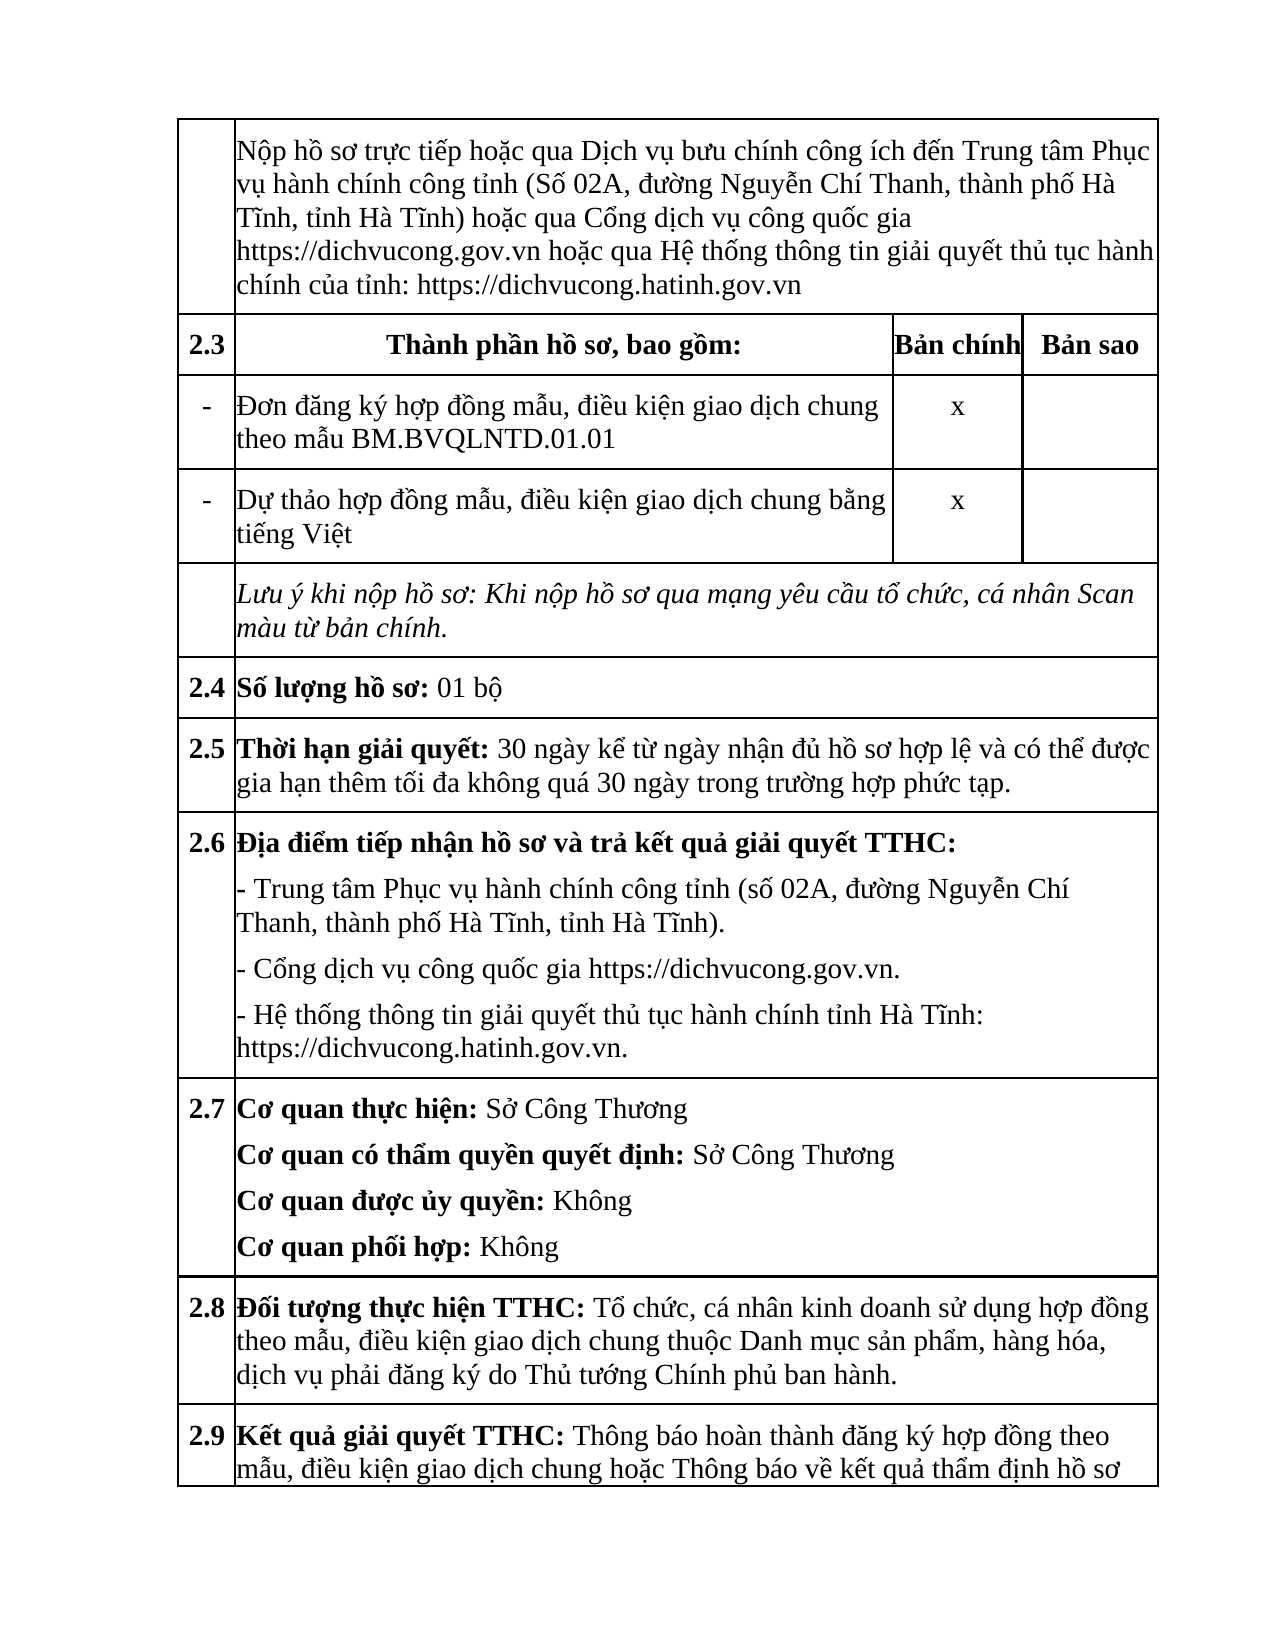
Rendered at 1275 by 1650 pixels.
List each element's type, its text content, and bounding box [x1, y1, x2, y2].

table_cell [179, 120, 234, 313]
table_cell Thời hạn giải quyết: 30 ngày kể từ ngày nhận đủ hồ sơ hợp lệ và có thể được gia hạn thêm tối đa không quá 30 ngày trong trường hợp phức tạp. [236, 719, 1157, 811]
table_cell 2.8 [179, 1278, 234, 1403]
table_cell Đơn đăng ký hợp đồng mẫu, điều kiện giao dịch chung theo mẫu BM.BVQLNTD.01.01 [236, 376, 892, 468]
table_cell Dự thảo hợp đồng mẫu, điều kiện giao dịch chung bằng tiếng Việt [236, 470, 892, 562]
table_cell x [894, 470, 1021, 562]
table_cell x [894, 376, 1021, 468]
table_cell Bản sao [1024, 315, 1157, 373]
table_cell Địa điểm tiếp nhận hồ sơ và trả kết quả giải quyết TTHC: - Trung tâm Phục vụ hành chính công tỉnh (số 02A, đường Nguyễn Chí Thanh, thành phố Hà Tĩnh, tỉnh Hà Tĩnh). - Cổng dịch vụ công quốc gia https://dichvucong.gov.vn. - Hệ thống thông tin giải quyết thủ tục hành chính tỉnh Hà Tĩnh: https://dichvucong.hatinh.gov.vn. [236, 813, 1157, 1077]
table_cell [236, 1405, 1157, 1485]
table_cell Cơ quan thực hiện: Sở Công Thương Cơ quan có thẩm quyền quyết định: Sở Công Thương Cơ quan được ủy quyền: Không Cơ quan phối hợp: Không [236, 1079, 1157, 1275]
table_cell Nộp hồ sơ trực tiếp hoặc qua Dịch vụ bưu chính công ích đến Trung tâm Phục vụ hành chính công tỉnh (Số 02A, đường Nguyễn Chí Thanh, thành phố Hà Tĩnh, tỉnh Hà Tĩnh) hoặc qua Cổng dịch vụ công quốc gia https://dichvucong.gov.vn hoặc qua Hệ thống thông tin giải quyết thủ tục hành chính của tỉnh: https://dichvucong.hatinh.gov.vn [236, 120, 1157, 313]
table_cell 2.6 [179, 813, 234, 1077]
table_cell - [179, 376, 234, 468]
table_cell [1024, 470, 1157, 562]
table_cell 2.5 [179, 719, 234, 811]
table_cell Bản chính [894, 315, 1021, 373]
table_cell 2.3 [179, 315, 234, 373]
table_cell Đối tượng thực hiện TTHC: Tổ chức, cá nhân kinh doanh sử dụng hợp đồng theo mẫu, điều kiện giao dịch chung thuộc Danh mục sản phẩm, hàng hóa, dịch vụ phải đăng ký do Thủ tướng Chính phủ ban hành. [236, 1278, 1157, 1403]
table_cell [1024, 376, 1157, 468]
table_cell [179, 564, 234, 656]
table_cell Lưu ý khi nộp hồ sơ: Khi nộp hồ sơ qua mạng yêu cầu tổ chức, cá nhân Scan màu từ bản chính. [236, 564, 1157, 656]
table_cell 2.7 [179, 1079, 234, 1275]
table_cell 2.4 [179, 658, 234, 717]
table_cell Số lượng hồ sơ: 01 bộ [236, 658, 1157, 717]
table_cell 2.9 [179, 1405, 234, 1485]
table_cell Thành phần hồ sơ, bao gồm: [236, 315, 892, 373]
table_cell - [179, 470, 234, 562]
